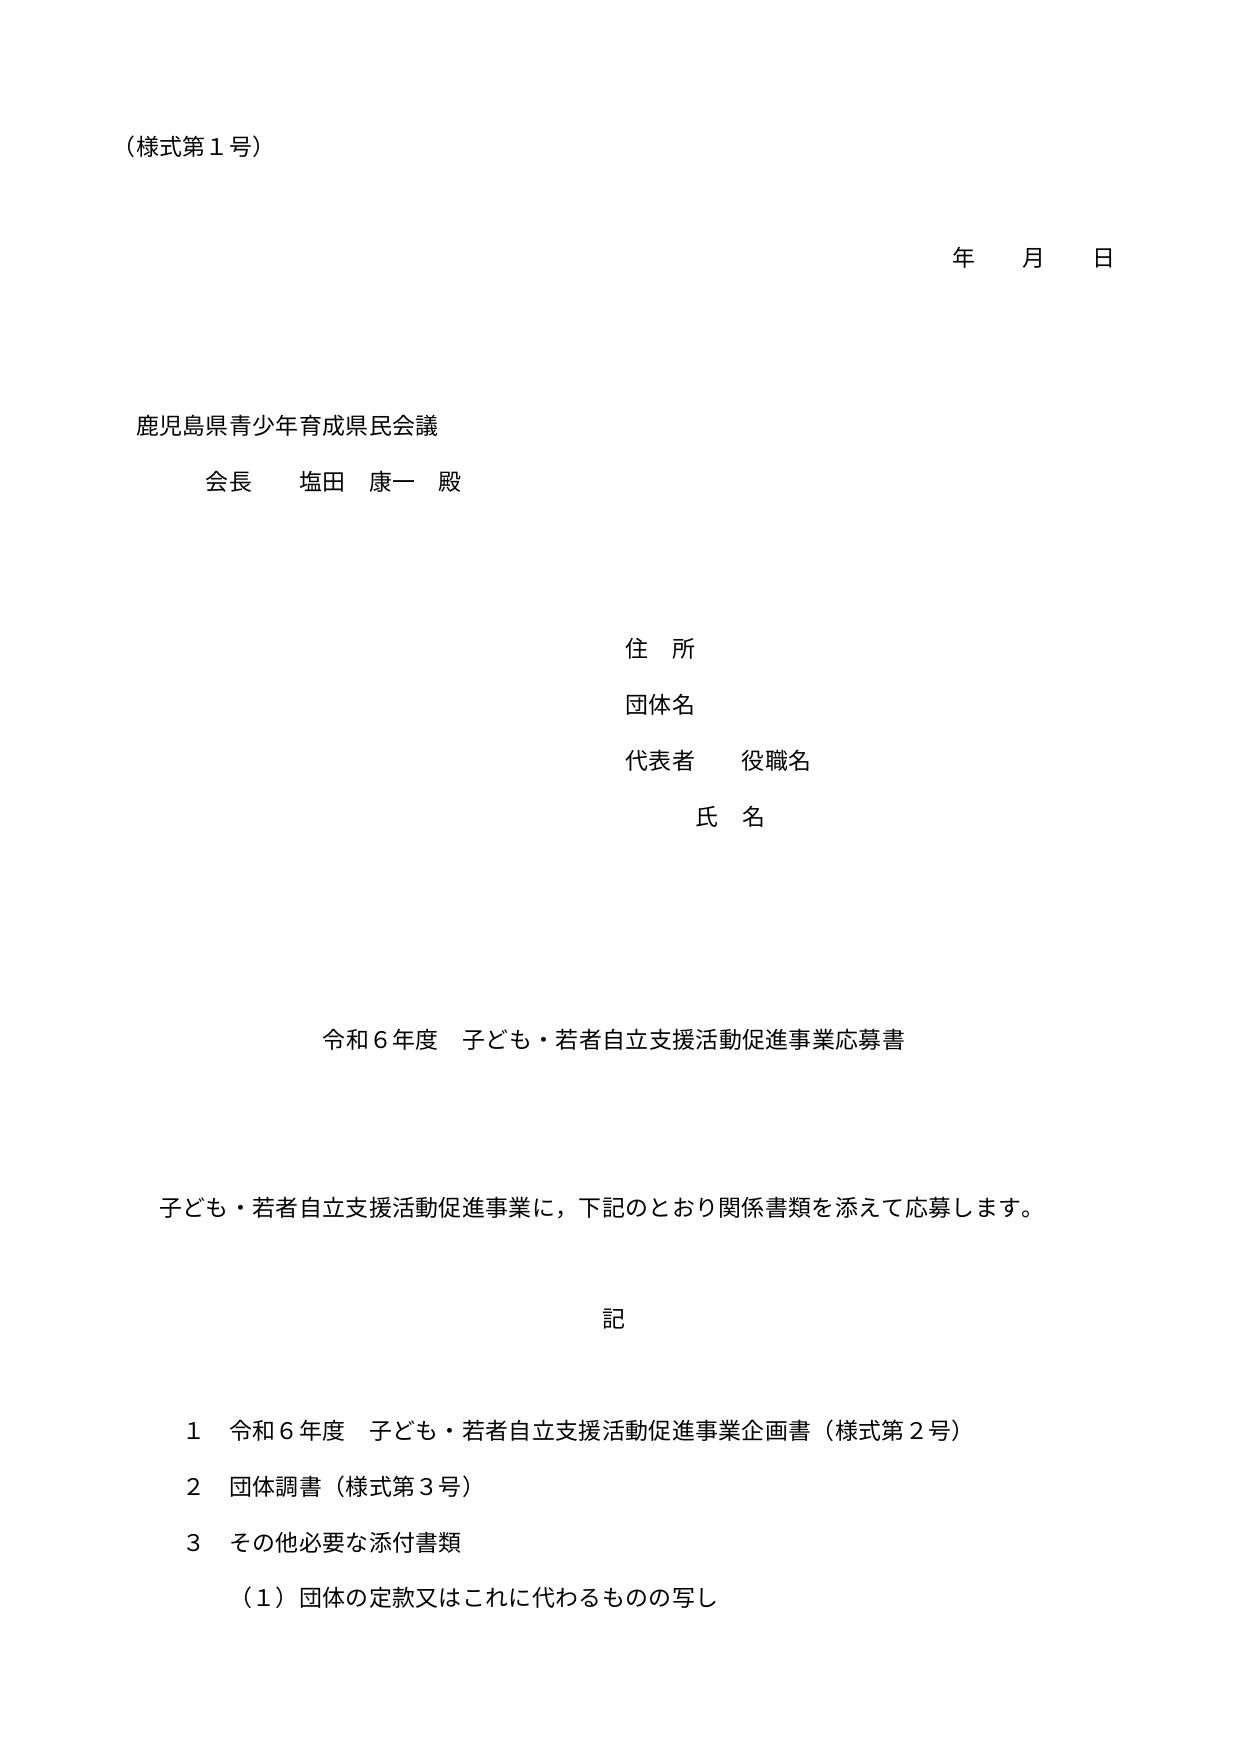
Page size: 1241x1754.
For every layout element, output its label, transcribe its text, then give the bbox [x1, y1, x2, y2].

text 氏 名 [112, 787, 1116, 843]
text （１）団体の定款又はこれに代わるものの写し [112, 1569, 1116, 1625]
text ３ その他必要な添付書類 [112, 1513, 1116, 1569]
text 令和６年度 子ども・若者自立支援活動促進事業応募書 [112, 1011, 1116, 1066]
text 子ども・若者自立支援活動促進事業に，下記のとおり関係書類を添えて応募します。 [112, 1178, 1116, 1234]
text （様式第１号） [112, 117, 1116, 173]
text 住 所 [112, 620, 1116, 676]
text 会長 塩田 康一 殿 [112, 452, 1116, 508]
text 代表者 役職名 [112, 731, 1116, 787]
text 団体名 [112, 676, 1116, 731]
text ２ 団体調書（様式第３号） [112, 1457, 1116, 1513]
text 記 [112, 1290, 1116, 1346]
text １ 令和６年度 子ども・若者自立支援活動促進事業企画書（様式第２号） [112, 1401, 1116, 1457]
text 鹿児島県青少年育成県民会議 [112, 396, 1116, 452]
text 年 月 日 [112, 229, 1116, 285]
